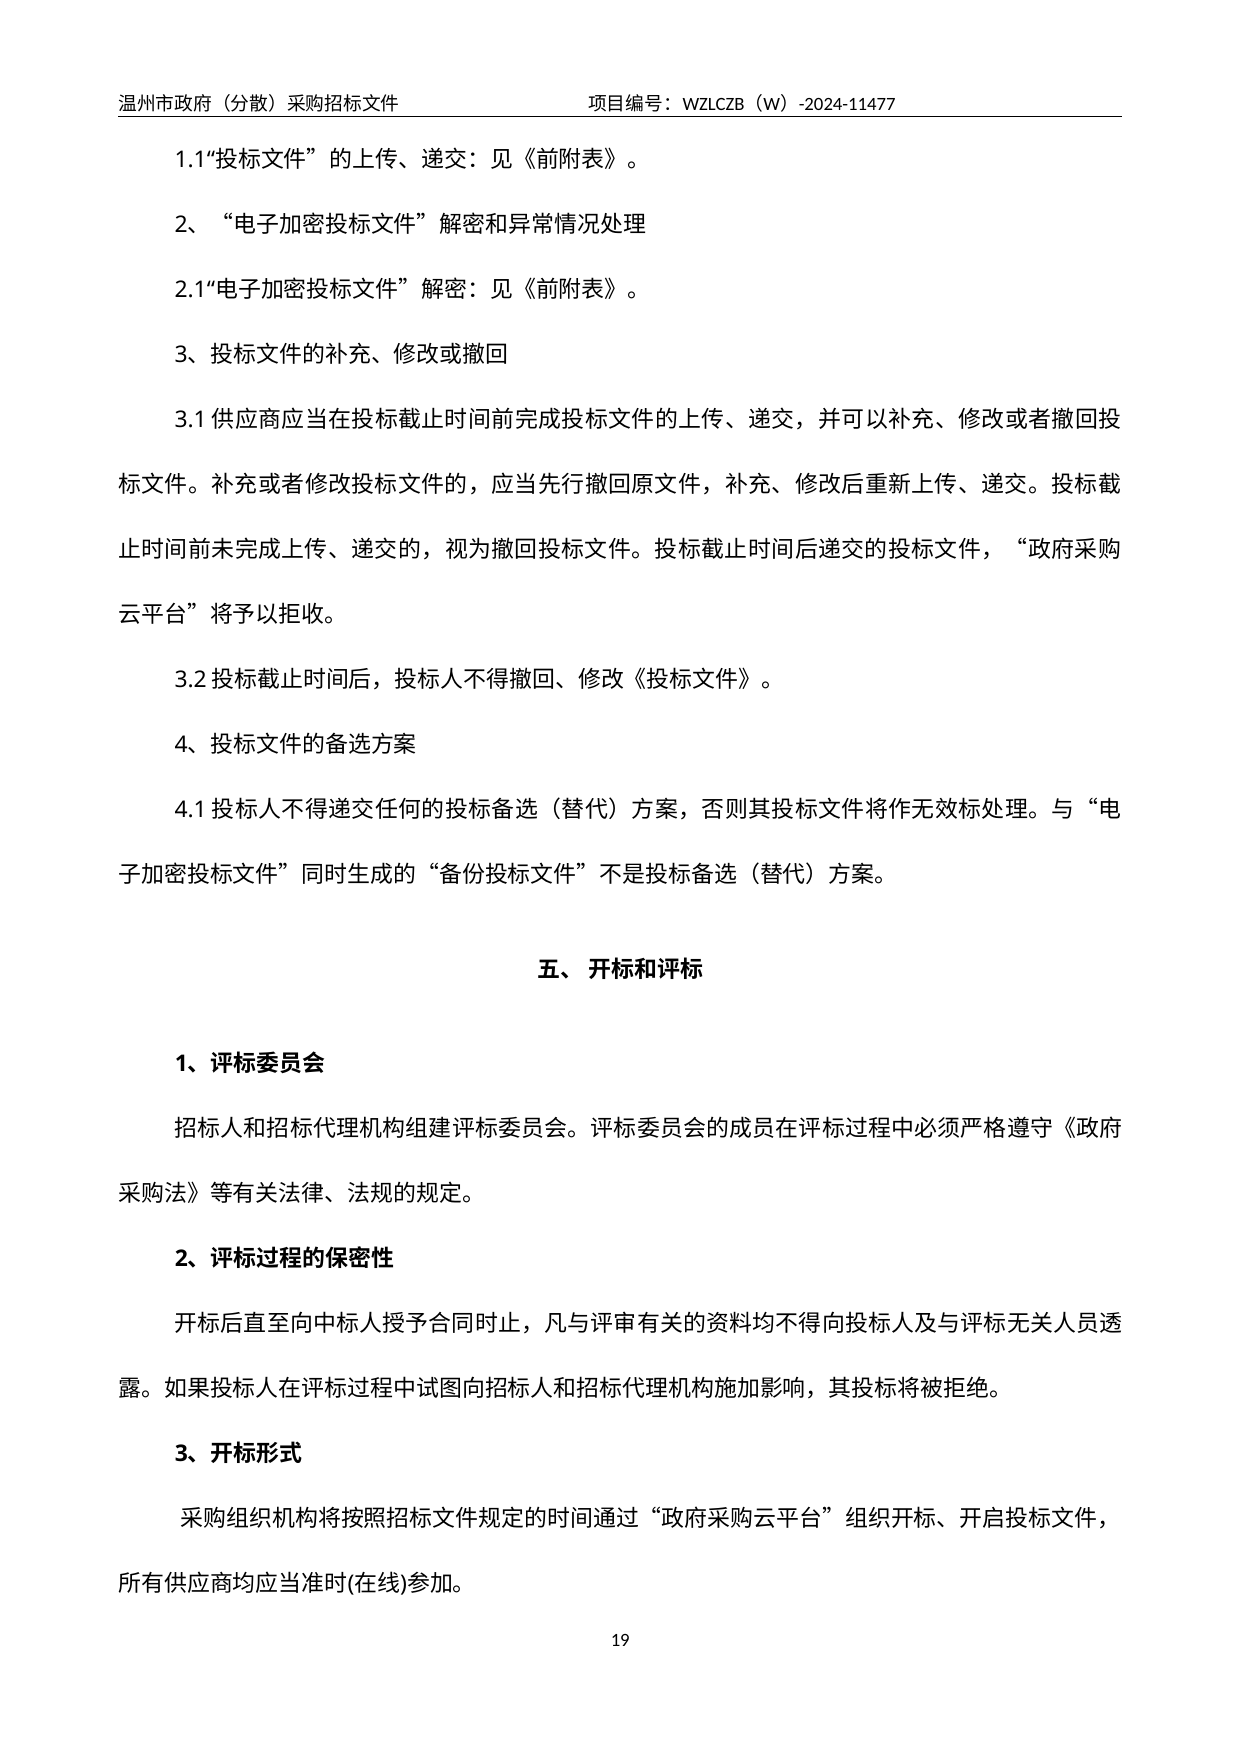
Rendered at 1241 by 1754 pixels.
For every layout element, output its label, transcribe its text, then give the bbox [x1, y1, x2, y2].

text 采购组织机构将按照招标文件规定的时间通过“政府采购云平台”组织开标、开启投标文件，所有供应商均应当准时(在线)参加。 [118, 1484, 1122, 1614]
text 3.1供应商应当在投标截止时间前完成投标文件的上传、递交，并可以补充、修改或者撤回投标文件。补充或者修改投标文件的，应当先行撤回原文件，补充、修改后重新上传、递交。投标截止时间前未完成上传、递交的，视为撤回投标文件。投标截止时间后递交的投标文件，“政府采购云平台”将予以拒收。 [118, 385, 1122, 645]
text 2.1“电子加密投标文件”解密：见《前附表》。 [118, 255, 1122, 320]
text 1.1“投标文件”的上传、递交：见《前附表》。 [118, 125, 1122, 190]
text 招标人和招标代理机构组建评标委员会。评标委员会的成员在评标过程中必须严格遵守《政府采购法》等有关法律、法规的规定。 [118, 1094, 1122, 1224]
text 4、投标文件的备选方案 [118, 710, 1122, 775]
text 开标后直至向中标人授予合同时止，凡与评审有关的资料均不得向投标人及与评标无关人员透露。如果投标人在评标过程中试图向招标人和招标代理机构施加影响，其投标将被拒绝。 [118, 1289, 1122, 1419]
text 3、开标形式 [118, 1419, 1122, 1484]
text 3.2投标截止时间后，投标人不得撤回、修改《投标文件》。 [118, 645, 1122, 710]
text 4.1投标人不得递交任何的投标备选（替代）方案，否则其投标文件将作无效标处理。与“电子加密投标文件”同时生成的“备份投标文件”不是投标备选（替代）方案。 [118, 775, 1122, 905]
text 3、投标文件的补充、修改或撤回 [118, 320, 1122, 385]
text 2、评标过程的保密性 [118, 1224, 1122, 1289]
text 1、评标委员会 [118, 1029, 1122, 1094]
text 2、“电子加密投标文件”解密和异常情况处理 [118, 190, 1122, 255]
text 五、 开标和评标 [118, 934, 1122, 999]
